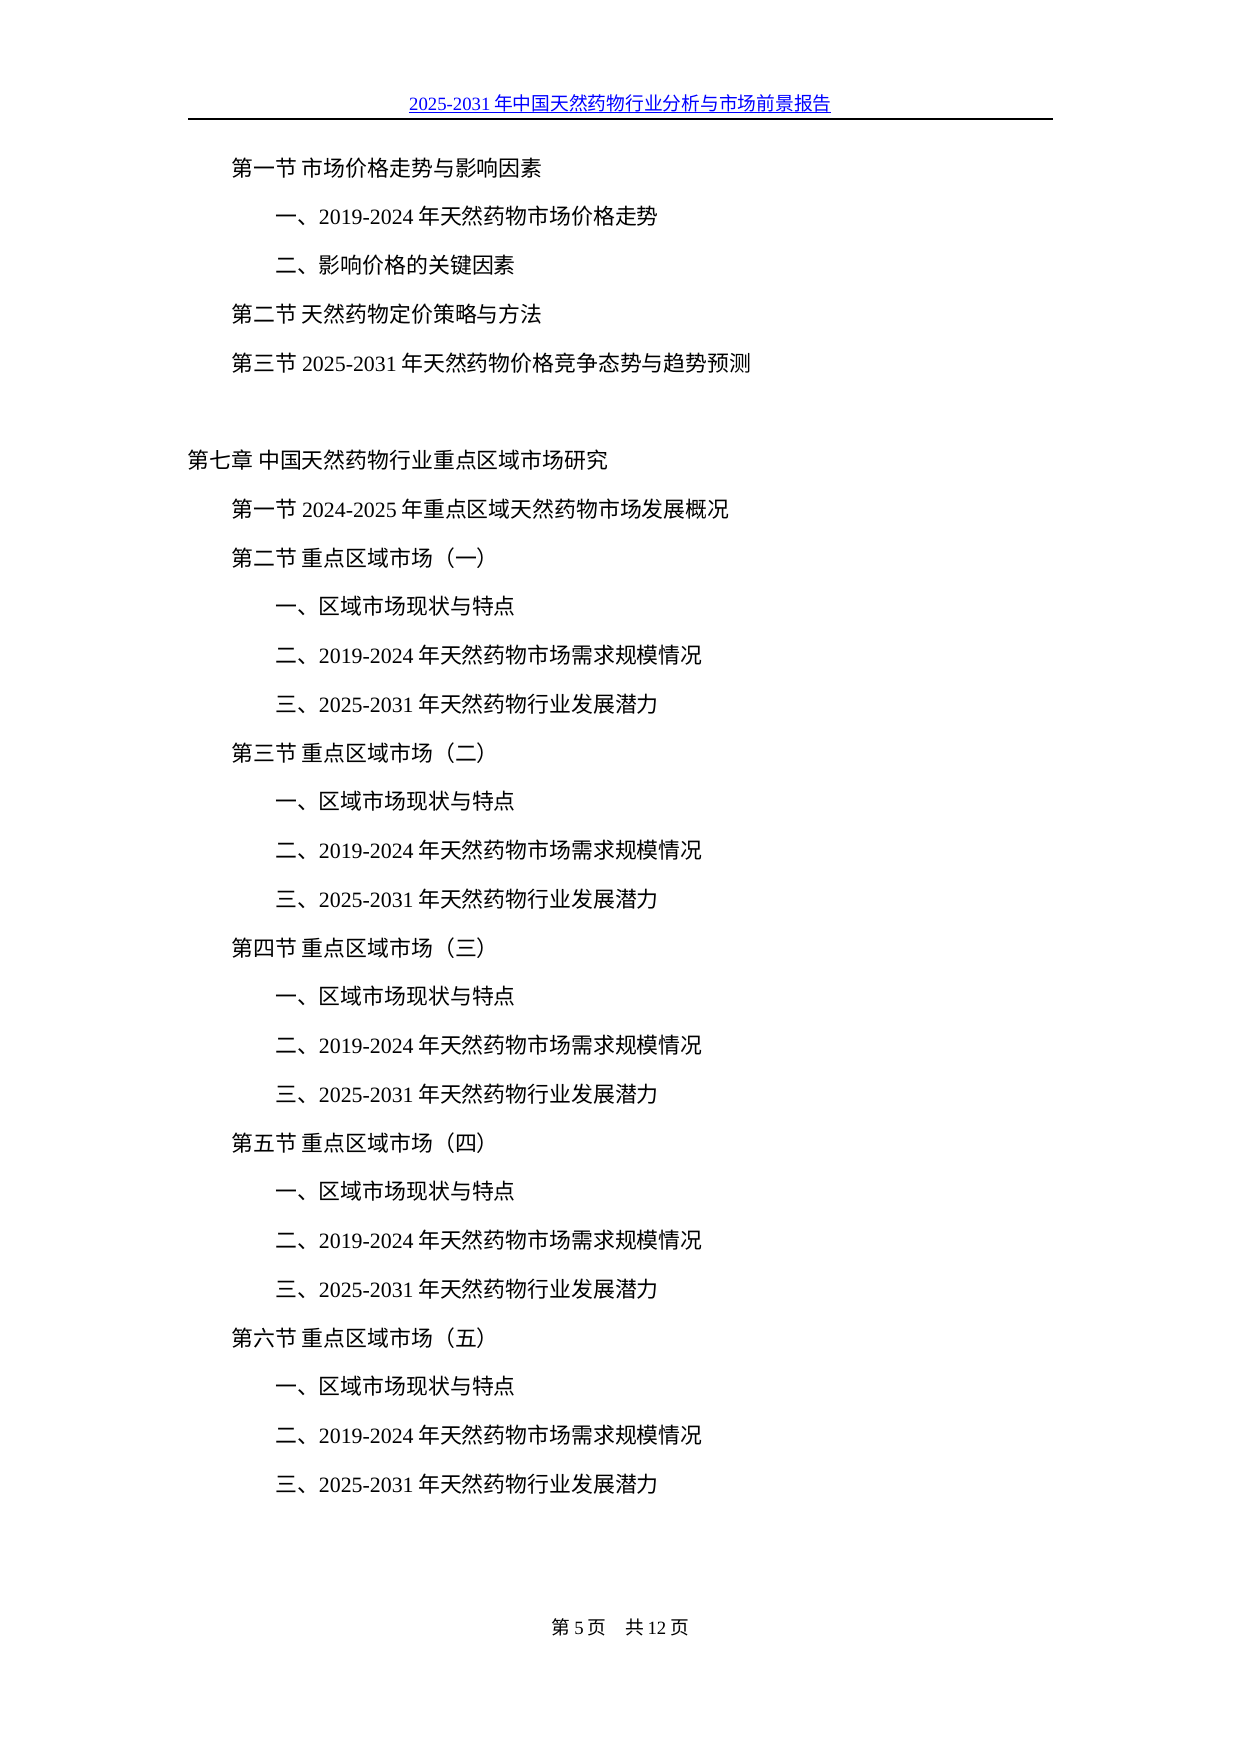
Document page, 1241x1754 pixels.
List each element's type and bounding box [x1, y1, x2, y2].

text [187, 150, 1053, 1499]
